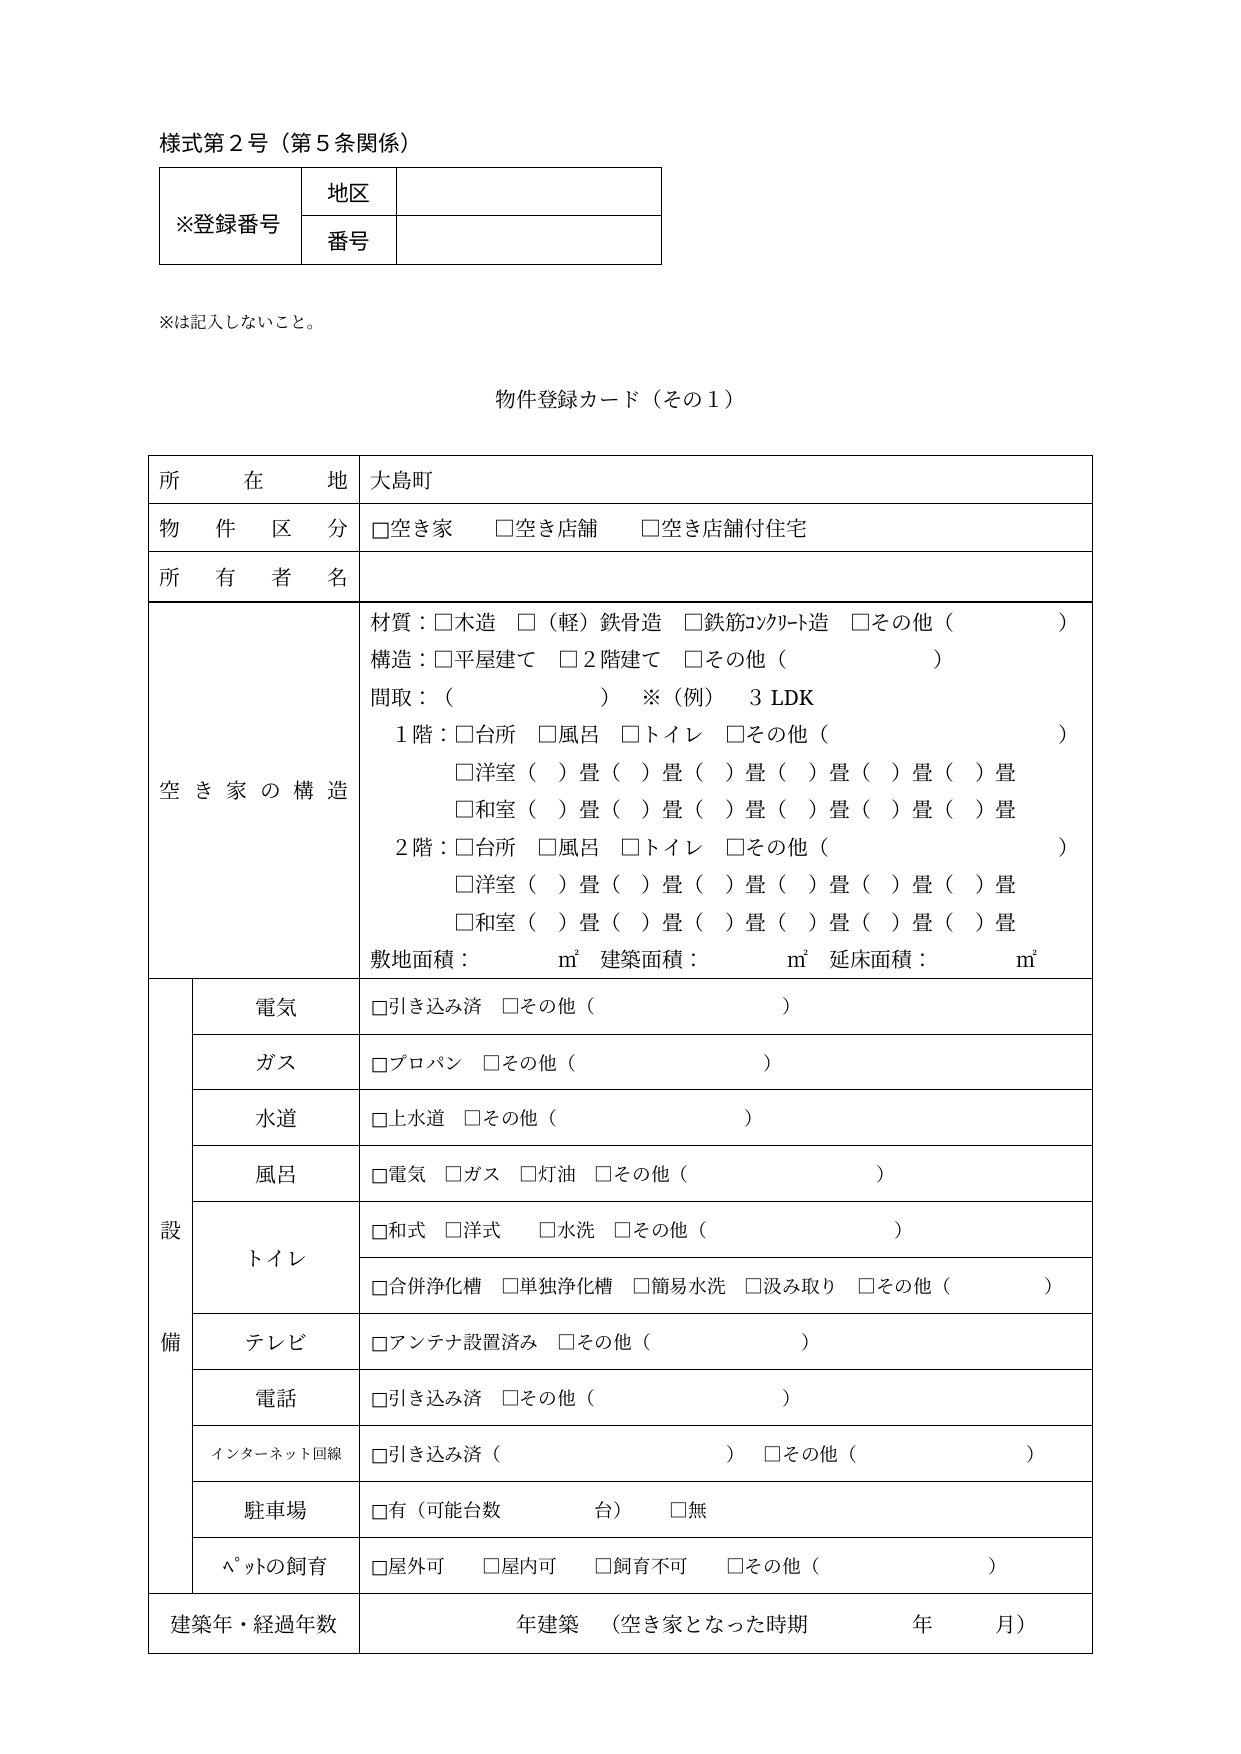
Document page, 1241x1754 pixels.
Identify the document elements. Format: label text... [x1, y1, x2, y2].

text 物件登録カード（その１） [148, 379, 1092, 417]
table_cell ガス [193, 1035, 359, 1089]
table_cell 風呂 [193, 1146, 359, 1201]
table_header 所在地 [149, 456, 359, 503]
table_cell □上水道 □その他（ ） [360, 1090, 1092, 1145]
table_cell テレビ [193, 1314, 359, 1369]
table_cell 電話 [193, 1370, 359, 1425]
table_cell ﾍﾟｯﾄの飼育 [193, 1538, 359, 1593]
table_cell 物件区分 [149, 504, 359, 551]
table_cell 所有者名 [149, 552, 359, 601]
table_cell □有（可能台数 台） □無 [360, 1482, 1092, 1537]
table_cell 建築年・経過年数 [149, 1594, 359, 1653]
table_cell 水道 [193, 1090, 359, 1145]
table_header 大島町 [360, 456, 1092, 503]
table_cell □引き込み済 □その他（ ） [360, 979, 1092, 1033]
table_header ※登録番号 [160, 168, 301, 263]
text 様式第２号（第５条関係） [159, 124, 1092, 162]
table_cell □電気 □ガス □灯油 □その他（ ） [360, 1146, 1092, 1201]
table_cell □引き込み済 □その他（ ） [360, 1370, 1092, 1425]
table_cell □プロパン □その他（ ） [360, 1035, 1092, 1089]
table_cell □アンテナ設置済み □その他（ ） [360, 1314, 1092, 1369]
table_cell [397, 216, 661, 263]
table_cell □空き家 □空き店舗 □空き店舗付住宅 [360, 504, 1092, 551]
table_cell トイレ [193, 1202, 359, 1313]
table_cell インターネット回線 [193, 1426, 359, 1481]
table_cell 駐車場 [193, 1482, 359, 1537]
table_cell □和式 □洋式 □水洗 □その他（ ） [360, 1202, 1092, 1257]
table_cell □引き込み済（ ） □その他（ ） [360, 1426, 1092, 1481]
table_header [397, 168, 661, 215]
table_cell 空き家の構造 [149, 603, 359, 977]
text ※は記入しないこと。 [159, 302, 1092, 340]
table_cell 設 備 [149, 979, 192, 1593]
table_cell 材質：□木造 □（軽）鉄骨造 □鉄筋ｺﾝｸﾘｰﾄ造 □その他（ ） 構造：□平屋建て □２階建て □その他（ ） 間取：（ ） ※（例） ３LDK １階：□台所 □風呂 □トイレ □その他（ ） □洋室（ ）畳（ ）畳（ ）畳（ ）畳（ ）畳（ ）畳 □和室（ ）畳（ ）畳（ ）畳（ ）畳（ ）畳（ ）畳 ２階：□台所 □風呂 □トイレ □その他（ ） □洋室（ ）畳（ ）畳（ ）畳（ ）畳（ ）畳（ ）畳 □和室（ ）畳（ ）畳（ ）畳（ ）畳（ ）畳（ ）畳 敷地面積： ㎡ 建築面積： ㎡ 延床面積： ㎡ [360, 603, 1092, 977]
table_cell □合併浄化槽 □単独浄化槽 □簡易水洗 □汲み取り □その他（ ） [360, 1258, 1092, 1313]
table_cell □屋外可 □屋内可 □飼育不可 □その他（ ） [360, 1538, 1092, 1593]
table_header 地区 [302, 168, 396, 215]
table_cell 年建築 （空き家となった時期 年 月） [360, 1594, 1092, 1653]
table_cell 電気 [193, 979, 359, 1033]
table_cell 番号 [302, 216, 396, 263]
table_cell [360, 552, 1092, 601]
